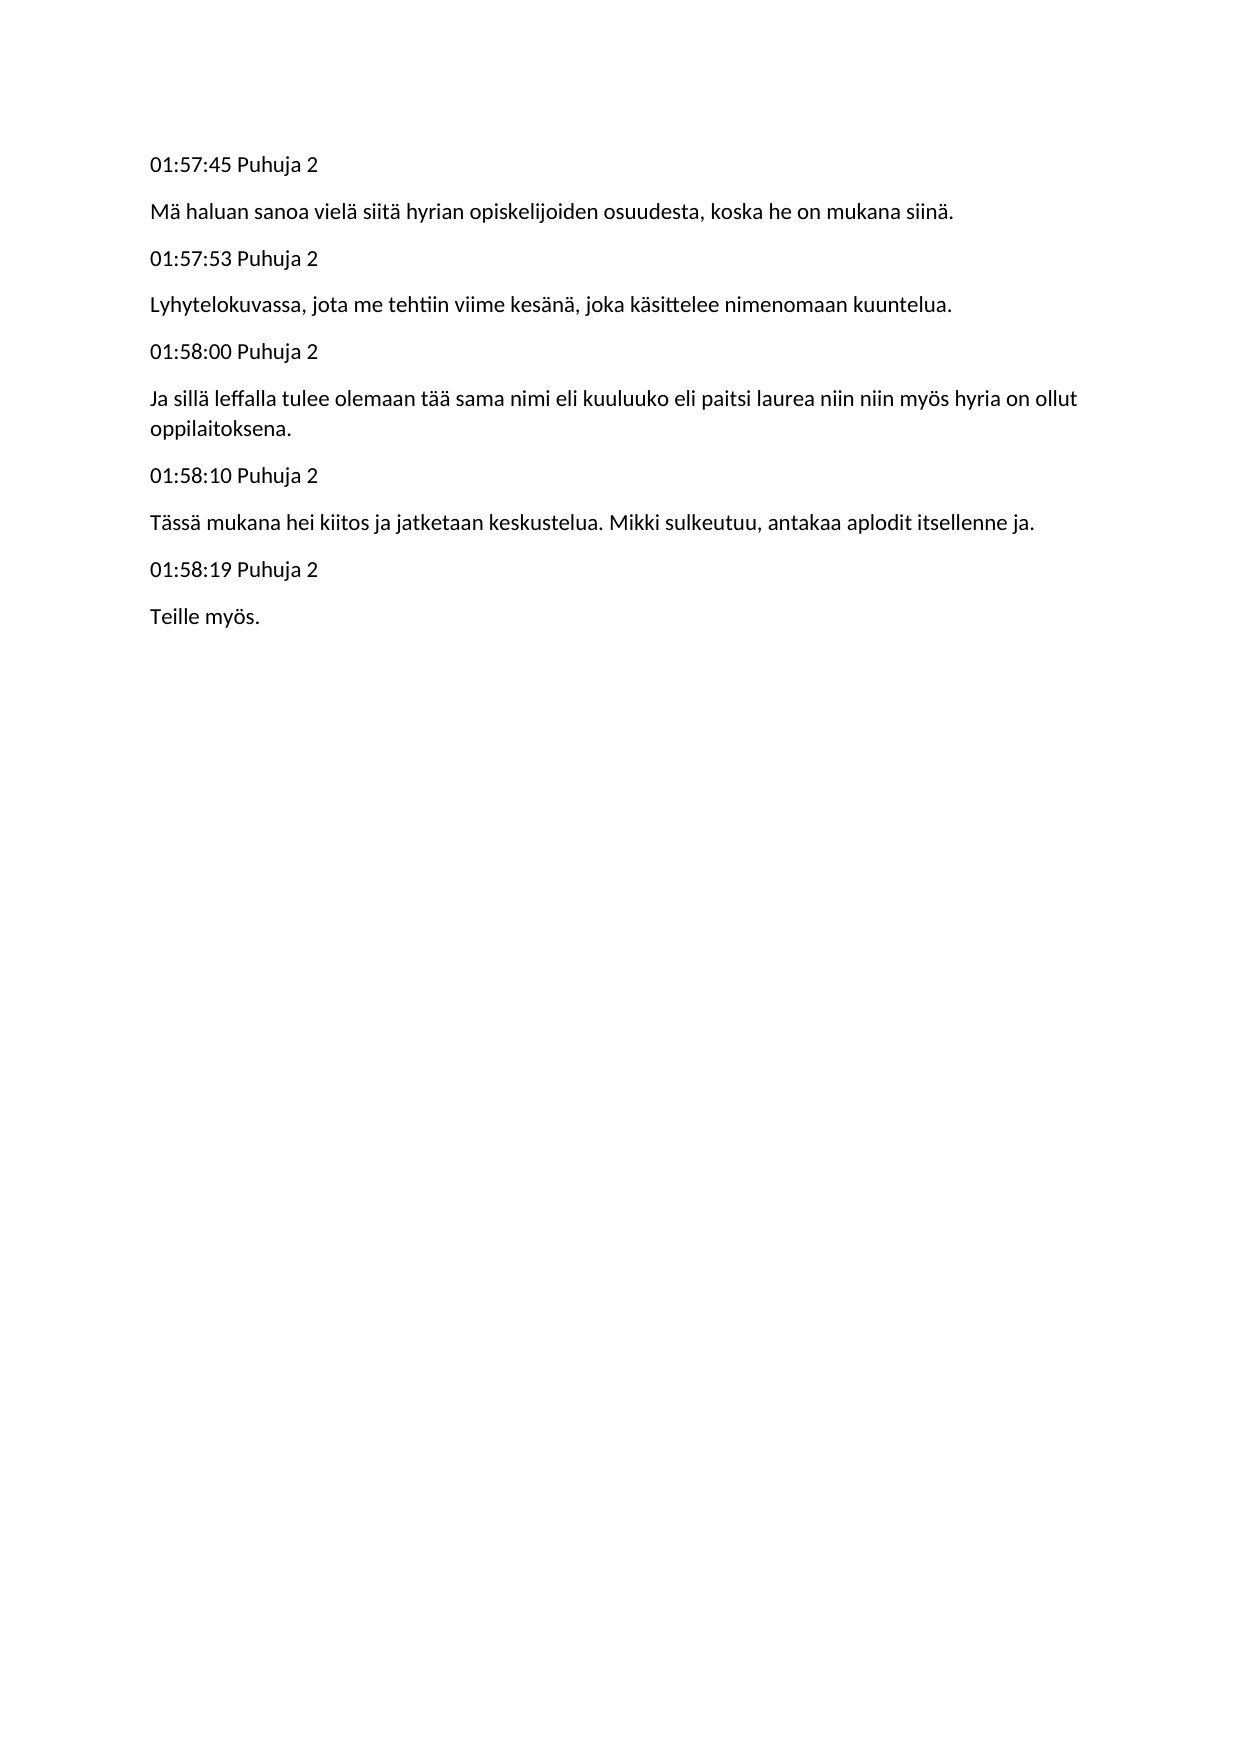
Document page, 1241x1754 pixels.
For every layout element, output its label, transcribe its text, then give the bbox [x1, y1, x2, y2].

text Ja sillä leffalla tulee olemaan tää sama nimi eli kuuluuko eli paitsi laurea niin niin myös hyria on ollut oppilaitoksena. [150, 384, 1090, 443]
text 01:58:10 Puhuja 2 [150, 461, 1090, 489]
text 01:58:00 Puhuja 2 [150, 337, 1090, 366]
text Mä haluan sanoa vielä siitä hyrian opiskelijoiden osuudesta, koska he on mukana siinä. [150, 197, 1090, 225]
text Teille myös. [150, 602, 1090, 630]
text 01:58:19 Puhuja 2 [150, 555, 1090, 583]
text Lyhytelokuvassa, jota me tehtiin viime kesänä, joka käsittelee nimenomaan kuuntelua. [150, 291, 1090, 319]
text 01:57:53 Puhuja 2 [150, 244, 1090, 272]
text Tässä mukana hei kiitos ja jatketaan keskustelua. Mikki sulkeutuu, antakaa aplodit itsellenne ja. [150, 508, 1090, 536]
text 01:57:45 Puhuja 2 [150, 150, 1090, 178]
